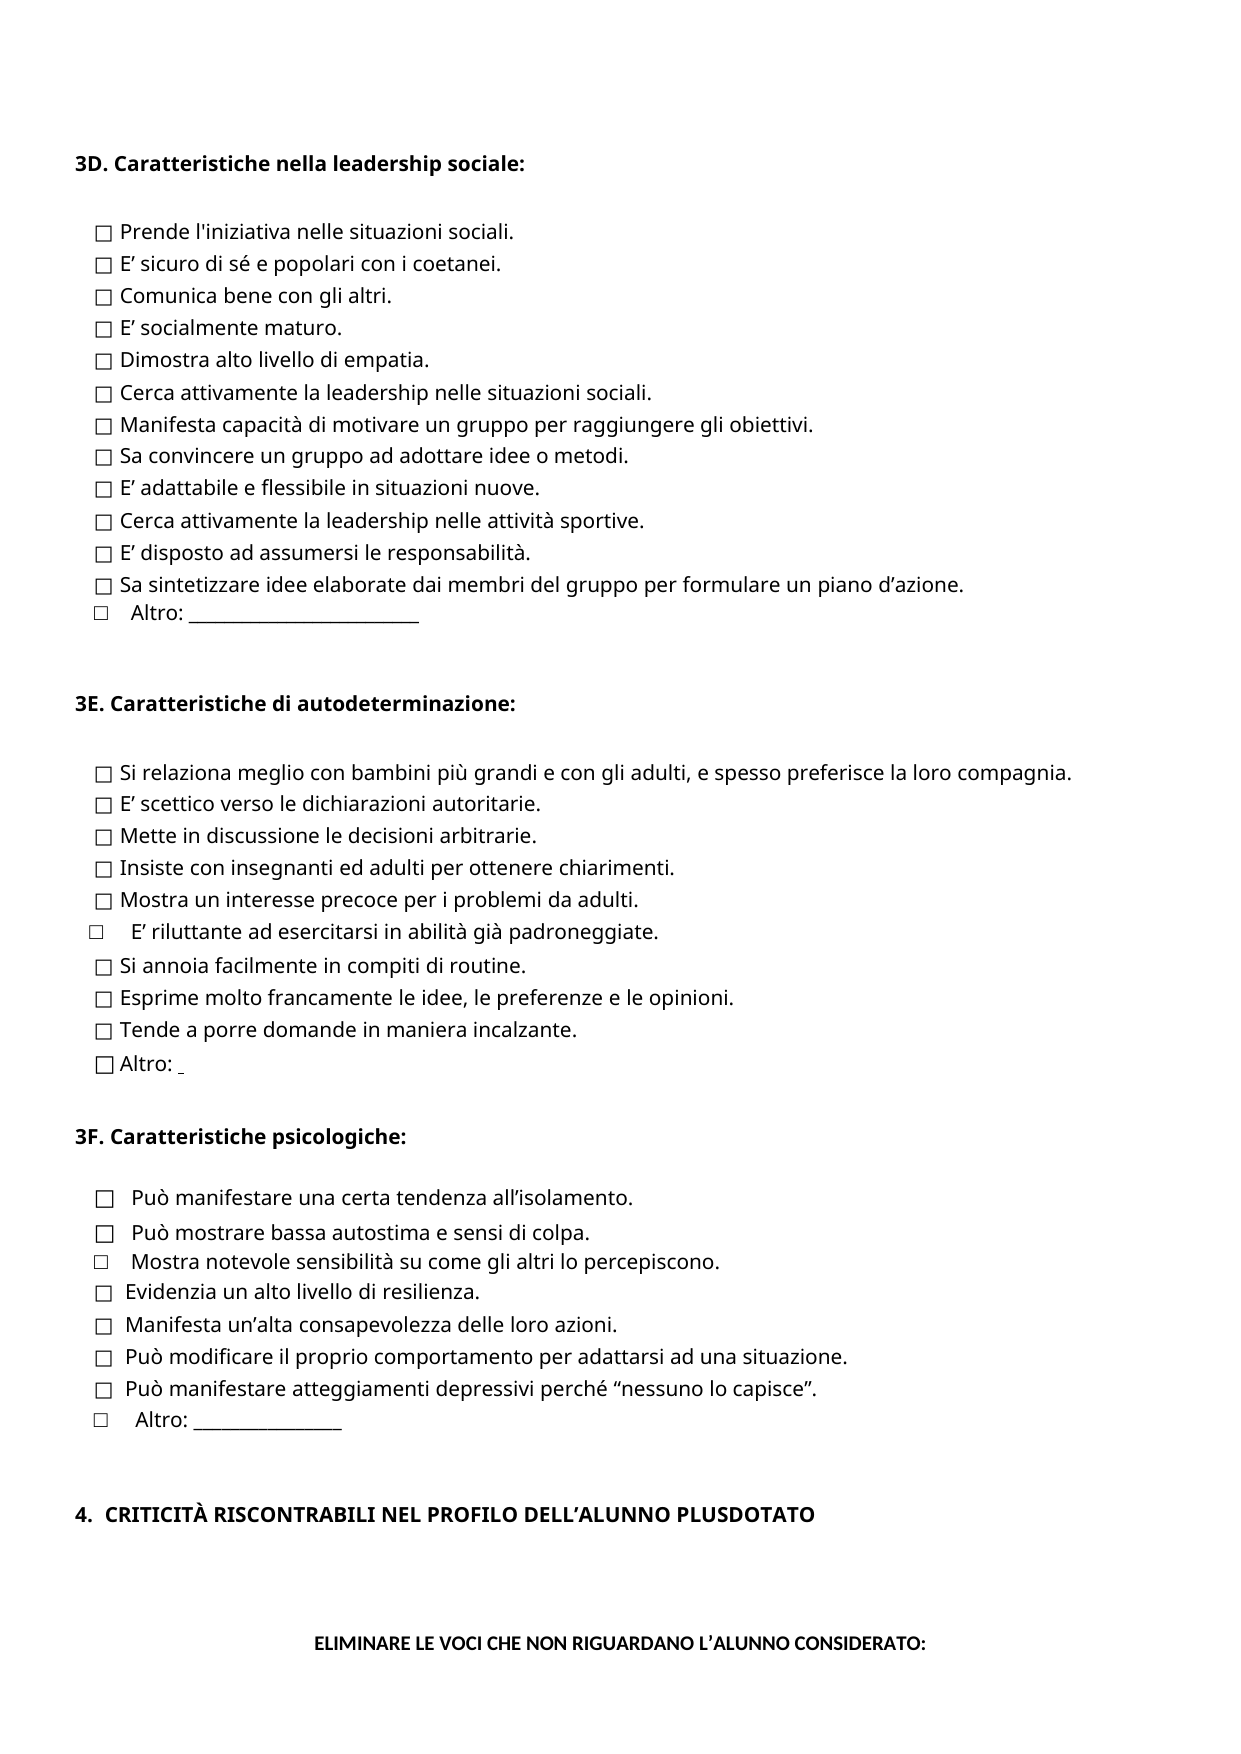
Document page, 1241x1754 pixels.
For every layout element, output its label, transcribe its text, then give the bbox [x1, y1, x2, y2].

list Manifesta capacità di motivare un gruppo per raggiungere gli obiettivi. [94, 410, 1180, 438]
list Può modificare il proprio comportamento per adattarsi ad una situazione. [94, 1342, 1180, 1370]
list Può manifestare una certa tendenza all’isolamento. [94, 1181, 1180, 1212]
list Sa convincere un gruppo ad adottare idee o metodi. [94, 442, 1180, 470]
text ELIMINARE LE VOCI CHE NON RIGUARDANO L’ALUNNO CONSIDERATO: [201, 1630, 1039, 1655]
text □ Mostra notevole sensibilità su come gli altri lo percepiscono. [56, 1247, 1180, 1275]
list E’ disposto ad assumersi le responsabilità. [94, 538, 1180, 566]
list Manifesta un’alta consapevolezza delle loro azioni. [94, 1310, 1180, 1338]
subtitle CRITICITÀ RISCONTRABILI NEL PROFILO DELL’ALUNNO PLUSDOTATO [75, 1500, 1180, 1528]
list Può manifestare atteggiamenti depressivi perché “nessuno lo capisce”. [94, 1374, 1180, 1402]
list Cerca attivamente la leadership nelle situazioni sociali. [94, 378, 1180, 406]
list E’ socialmente maturo. [94, 313, 1180, 342]
list E’ scettico verso le dichiarazioni autoritarie. [94, 789, 1180, 818]
list Prende l'iniziativa nelle situazioni sociali. [94, 217, 1180, 246]
list Evidenzia un alto livello di resilienza. [94, 1277, 1180, 1306]
list Tende a porre domande in maniera incalzante. [94, 1015, 1180, 1043]
subtitle 3D. Caratteristiche nella leadership sociale: [75, 149, 1180, 177]
list E’ adattabile e flessibile in situazioni nuove. [94, 473, 1180, 502]
text □ Altro: __________________________ [56, 598, 1180, 627]
list Si relaziona meglio con bambini più grandi e con gli adulti, e spesso preferisce la loro compagnia. [94, 758, 1180, 786]
list Cerca attivamente la leadership nelle attività sportive. [94, 506, 1180, 534]
subtitle 3E. Caratteristiche di autodeterminazione: [75, 689, 1180, 717]
list Esprime molto francamente le idee, le preferenze e le opinioni. [94, 983, 1180, 1011]
text □ E’ riluttante ad esercitarsi in abilità già padroneggiate. [56, 917, 1180, 946]
subtitle 3F. Caratteristiche psicologiche: [75, 1122, 1180, 1150]
text □ Altro: ________________ [94, 1406, 1180, 1434]
list Mostra un interesse precoce per i problemi da adulti. [94, 885, 1180, 914]
list Si annoia facilmente in compiti di routine. [94, 951, 1180, 979]
list Dimostra alto livello di empatia. [94, 345, 1180, 374]
list Può mostrare bassa autostima e sensi di colpa. [94, 1216, 1180, 1247]
list Sa sintetizzare idee elaborate dai membri del gruppo per formulare un piano d’azione. [94, 570, 1180, 598]
list Altro: [94, 1047, 1180, 1078]
list E’ sicuro di sé e popolari con i coetanei. [94, 249, 1180, 278]
list Comunica bene con gli altri. [94, 281, 1180, 310]
list Mette in discussione le decisioni arbitrarie. [94, 821, 1180, 850]
list Insiste con insegnanti ed adulti per ottenere chiarimenti. [94, 853, 1180, 882]
